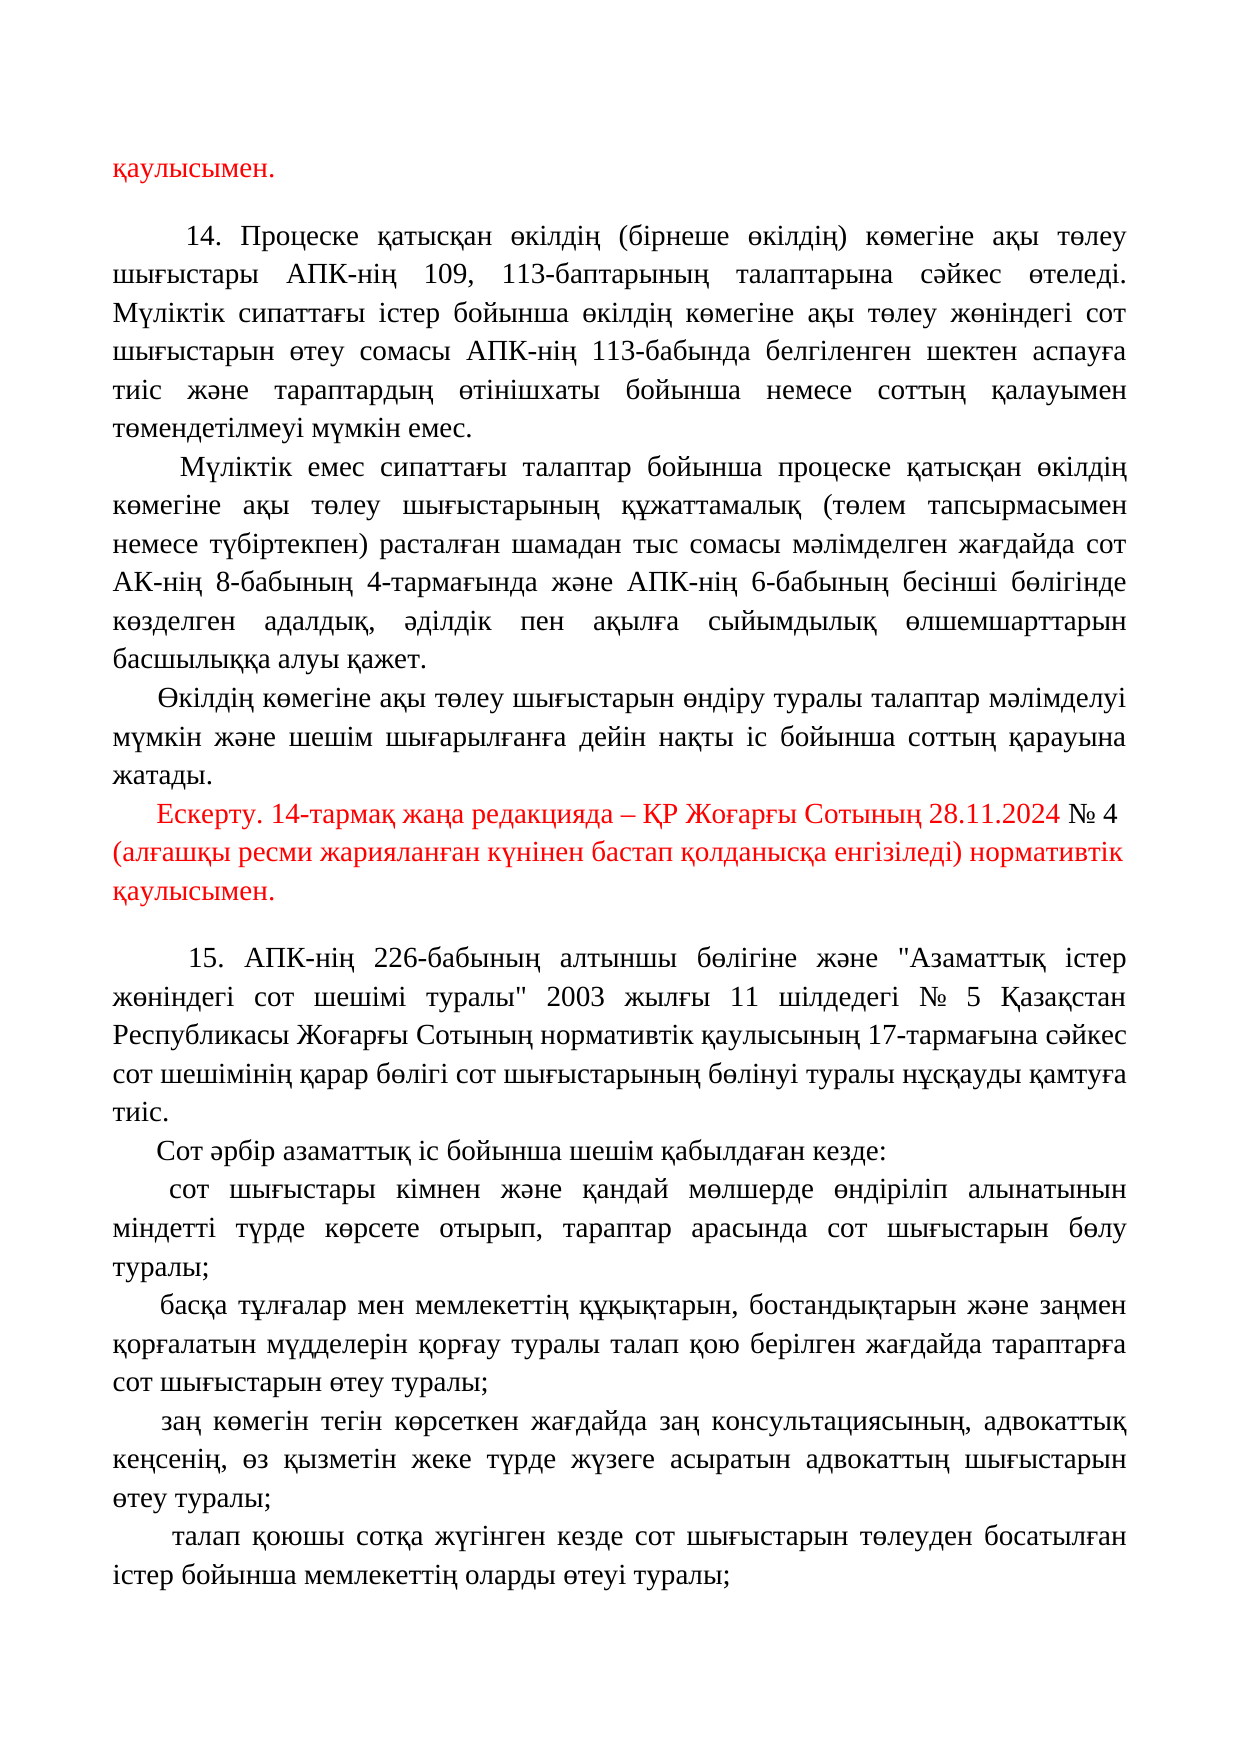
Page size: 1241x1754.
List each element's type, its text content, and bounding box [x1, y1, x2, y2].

text заң көмегін тегін көрсеткен жағдайда заң консультациясының, адвокаттық кеңсенің, өз қызметін жеке түрде жүзеге асыратын адвокаттың шығыстарын өтеу туралы; [112, 1403, 1128, 1513]
text талап қоюшы сотқа жүгінген кезде сот шығыстарын төлеуден босатылған істер бойынша мемлекеттің оларды өтеуі туралы; [112, 1518, 1128, 1591]
text 14. Процеске қатысқан өкілдің (бірнеше өкілдің) көмегіне ақы төлеу шығыстары АПК-нің 109, 113-баптарының талаптарына сәйкес өтеледі. Мүліктік сипаттағы істер бойынша өкілдің көмегіне ақы төлеу жөніндегі сот шығыстарын өтеу сомасы АПК-нің 113-бабында белгіленген шектен аспауға тиіс және тараптардың өтінішхаты бойынша немесе соттың қалауымен төмендетілмеуі мүмкін емес. [112, 218, 1128, 444]
text 15. АПК-нің 226-бабының алтыншы бөлігіне және "Азаматтық істер жөніндегі сот шешімі туралы" 2003 жылғы 11 шілдедегі № 5 Қазақстан Республикасы Жоғарғы Сотының нормативтік қаулысының 17-тармағына сәйкес сот шешімінің қарар бөлігі сот шығыстарының бөлінуі туралы нұсқауды қамтуға тиіс. [112, 940, 1128, 1128]
text сот шығыстары кімнен және қандай мөлшерде өндіріліп алынатынын міндетті түрде көрсете отырып, тараптар арасында сот шығыстарын бөлу туралы; [112, 1172, 1128, 1282]
text Ескерту. 14-тармақ жаңа редакцияда – ҚР Жоғарғы Сотының 28.11.2024 № 4 (алғашқы ресми жарияланған күнінен бастап қолданысқа енгізіледі) нормативтік қаулысымен. [112, 796, 1128, 937]
text Өкілдің көмегіне ақы төлеу шығыстарын өндіру туралы талаптар мәлімделуі мүмкін және шешім шығарылғанға дейін нақты іс бойынша соттың қарауына жатады. [112, 680, 1128, 791]
text басқа тұлғалар мен мемлекеттің құқықтарын, бостандықтарын және заңмен қорғалатын мүдделерін қорғау туралы талап қою берілген жағдайда тараптарға сот шығыстарын өтеу туралы; [112, 1287, 1128, 1398]
text Мүліктік емес сипаттағы талаптар бойынша процеске қатысқан өкілдің көмегіне ақы төлеу шығыстарының құжаттамалық (төлем тапсырмасымен немесе түбіртекпен) расталған шамадан тыс сомасы мәлімделген жағдайда сот АК-нің 8-бабының 4-тармағында және АПК-нің 6-бабының бесінші бөлігінде көзделген адалдық, әділдік пен ақылға сыйымдылық өлшемшарттарын басшылыққа алуы қажет. [112, 449, 1128, 675]
text Сот әрбір азаматтық іс бойынша шешім қабылдаған кезде: [112, 1133, 1128, 1167]
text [112, 150, 1128, 214]
